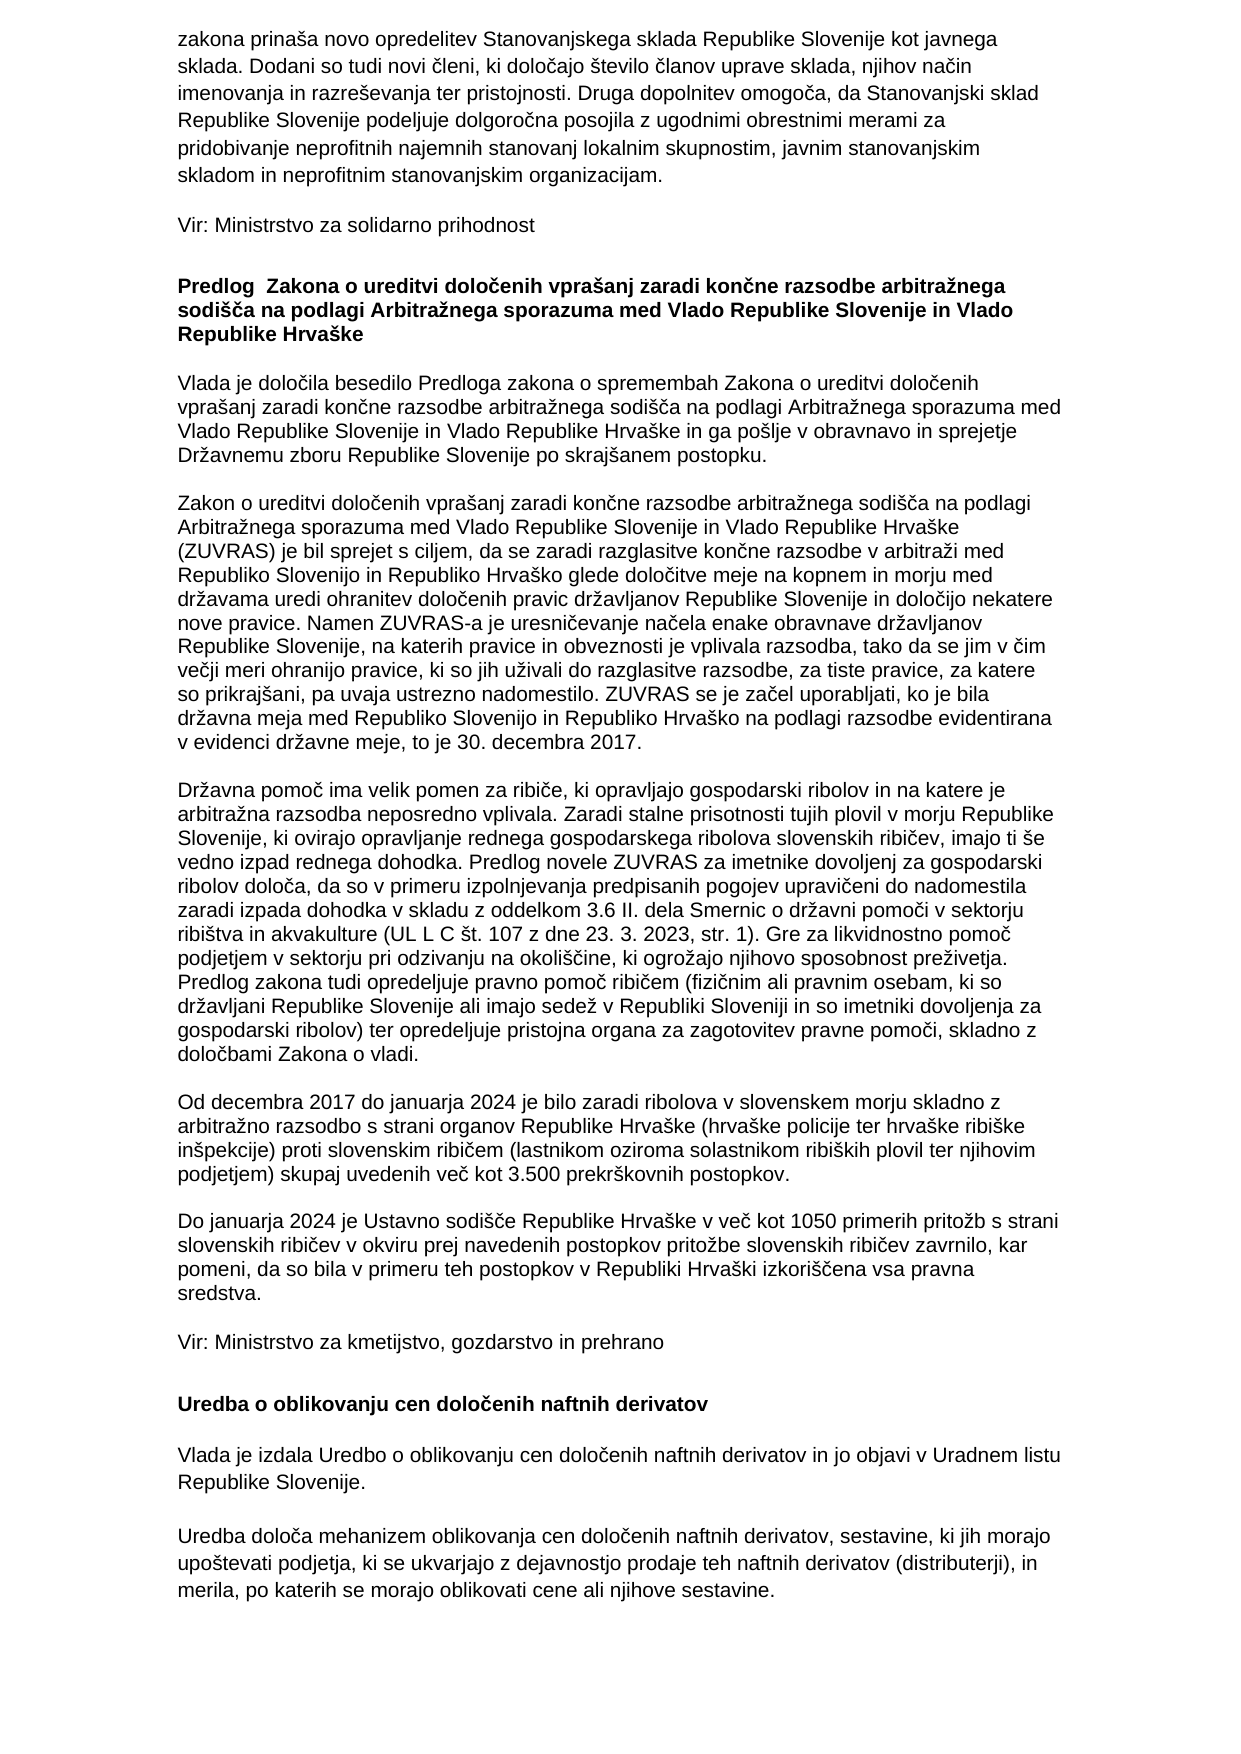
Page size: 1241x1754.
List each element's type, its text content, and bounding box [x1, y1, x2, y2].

text Vlada je določila besedilo Predloga zakona o spremembah Zakona o ureditvi določenih vprašanj zaradi končne razsodbe arbitražnega sodišča na podlagi Arbitražnega sporazuma med Vlado Republike Slovenije in Vlado Republike Hrvaške in ga pošlje v obravnavo in sprejetje Državnemu zboru Republike Slovenije po skrajšanem postopku. [177, 371, 1063, 467]
text Vlada je izdala Uredbo o oblikovanju cen določenih naftnih derivatov in jo objavi v Uradnem listu Republike Slovenije. [177, 1441, 1063, 1495]
subtitle Uredba o oblikovanju cen določenih naftnih derivatov [177, 1392, 1063, 1416]
text Predlog zakona tudi opredeljuje pravno pomoč ribičem (fizičnim ali pravnim osebam, ki so državljani Republike Slovenije ali imajo sedež v Republiki Sloveniji in so imetniki dovoljenja za gospodarski ribolov) ter opredeljuje pristojna organa za zagotovitev pravne pomoči, skladno z določbami Zakona o vladi. [177, 970, 1063, 1066]
text Od decembra 2017 do januarja 2024 je bilo zaradi ribolova v slovenskem morju skladno z arbitražno razsodbo s strani organov Republike Hrvaške (hrvaške policije ter hrvaške ribiške inšpekcije) proti slovenskim ribičem (lastnikom oziroma solastnikom ribiških plovil ter njihovim podjetjem) skupaj uvedenih več kot 3.500 prekrškovnih postopkov. [177, 1089, 1063, 1185]
text Vir: Ministrstvo za kmetijstvo, gozdarstvo in prehrano [177, 1330, 1063, 1354]
text Zakon o ureditvi določenih vprašanj zaradi končne razsodbe arbitražnega sodišča na podlagi Arbitražnega sporazuma med Vlado Republike Slovenije in Vlado Republike Hrvaške (ZUVRAS) je bil sprejet s ciljem, da se zaradi razglasitve končne razsodbe v arbitraži med Republiko Slovenijo in Republiko Hrvaško glede določitve meje na kopnem in morju med državama uredi ohranitev določenih pravic državljanov Republike Slovenije in določijo nekatere nove pravice. Namen ZUVRAS-a je uresničevanje načela enake obravnave državljanov Republike Slovenije, na katerih pravice in obveznosti je vplivala razsodba, tako da se jim v čim večji meri ohranijo pravice, ki so jih uživali do razglasitve razsodbe, za tiste pravice, za katere so prikrajšani, pa uvaja ustrezno nadomestilo. ZUVRAS se je začel uporabljati, ko je bila državna meja med Republiko Slovenijo in Republiko Hrvaško na podlagi razsodbe evidentirana v evidenci državne meje, to je 30. decembra 2017. [177, 491, 1063, 754]
text Državna pomoč ima velik pomen za ribiče, ki opravljajo gospodarski ribolov in na katere je arbitražna razsodba neposredno vplivala. Zaradi stalne prisotnosti tujih plovil v morju Republike Slovenije, ki ovirajo opravljanje rednega gospodarskega ribolova slovenskih ribičev, imajo ti še vedno izpad rednega dohodka. Predlog novele ZUVRAS za imetnike dovoljenj za gospodarski ribolov določa, da so v primeru izpolnjevanja predpisanih pogojev upravičeni do nadomestila zaradi izpada dohodka v skladu z oddelkom 3.6 II. dela Smernic o državni pomoči v sektorju ribištva in akvakulture (UL L C št. 107 z dne 23. 3. 2023, str. 1). Gre za likvidnostno pomoč podjetjem v sektorju pri odzivanju na okoliščine, ki ogrožajo njihovo sposobnost preživetja. [177, 778, 1063, 970]
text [177, 25, 1063, 187]
text Uredba določa mehanizem oblikovanja cen določenih naftnih derivatov, sestavine, ki jih morajo upoštevati podjetja, ki se ukvarjajo z dejavnostjo prodaje teh naftnih derivatov (distributerji), in merila, po katerih se morajo oblikovati cene ali njihove sestavine. [177, 1522, 1063, 1603]
text Vir: Ministrstvo za solidarno prihodnost [177, 212, 1063, 236]
subtitle Predlog Zakona o ureditvi določenih vprašanj zaradi končne razsodbe arbitražnega sodišča na podlagi Arbitražnega sporazuma med Vlado Republike Slovenije in Vlado Republike Hrvaške [177, 274, 1063, 346]
text Do januarja 2024 je Ustavno sodišče Republike Hrvaške v več kot 1050 primerih pritožb s strani slovenskih ribičev v okviru prej navedenih postopkov pritožbe slovenskih ribičev zavrnilo, kar pomeni, da so bila v primeru teh postopkov v Republiki Hrvaški izkoriščena vsa pravna sredstva. [177, 1209, 1063, 1305]
